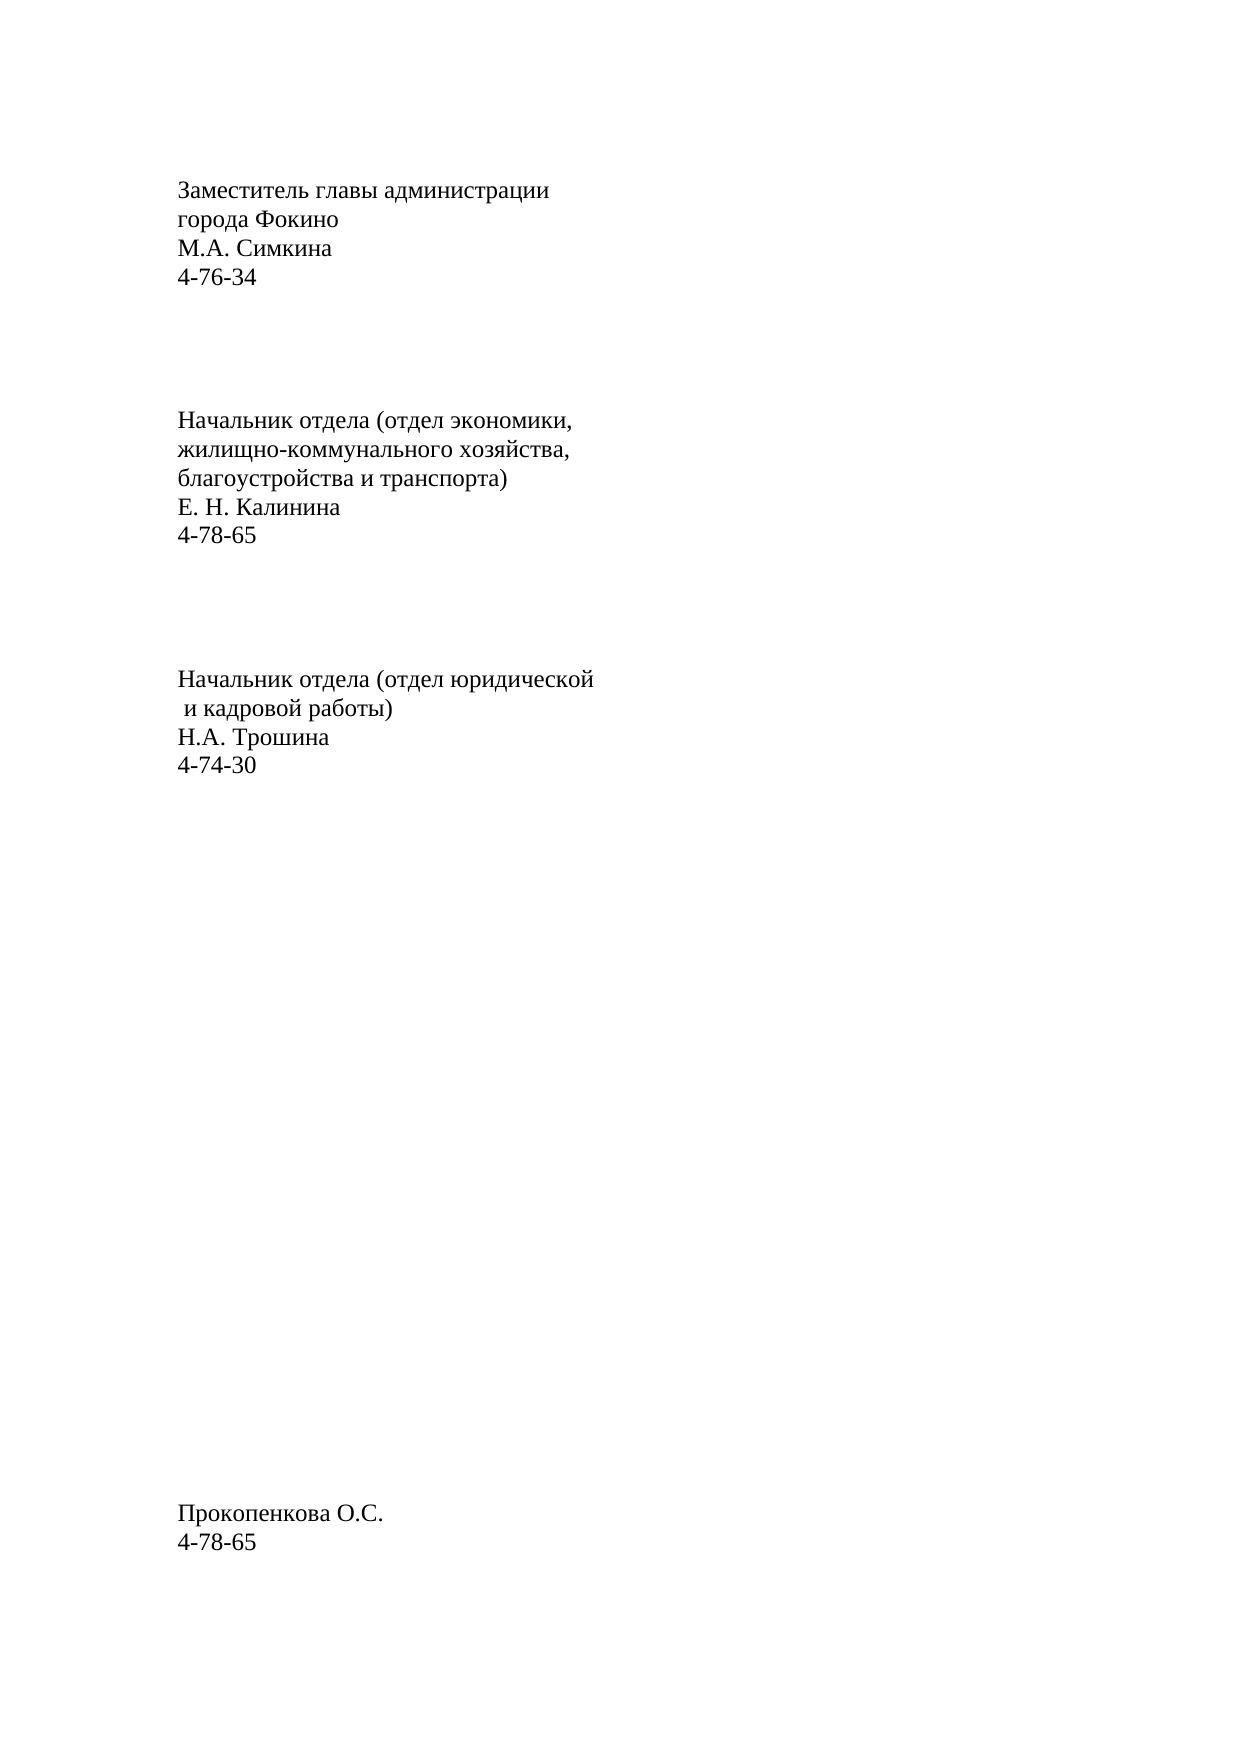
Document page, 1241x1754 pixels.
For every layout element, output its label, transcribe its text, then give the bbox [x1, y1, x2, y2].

text Начальник отдела (отдел экономики, [177, 406, 1152, 434]
text жилищно-коммунального хозяйства, [177, 434, 1152, 463]
text 4-74-30 [177, 751, 1152, 779]
text 4-78-65 [177, 1527, 1152, 1556]
text благоустройства и транспорта) [177, 463, 1152, 492]
text Начальник отдела (отдел юридической [177, 664, 1152, 693]
text и кадровой работы) [177, 693, 1152, 722]
text города Фокино [177, 204, 1152, 233]
text М.А. Симкина [177, 233, 1152, 262]
text Н.А. Трошина [177, 722, 1152, 751]
text Прокопенкова О.С. [177, 1498, 1152, 1527]
text 4-78-65 [177, 521, 1152, 549]
text Заместитель главы администрации [177, 176, 1152, 204]
text Е. Н. Калинина [177, 492, 1152, 521]
text 4-76-34 [177, 262, 1152, 291]
